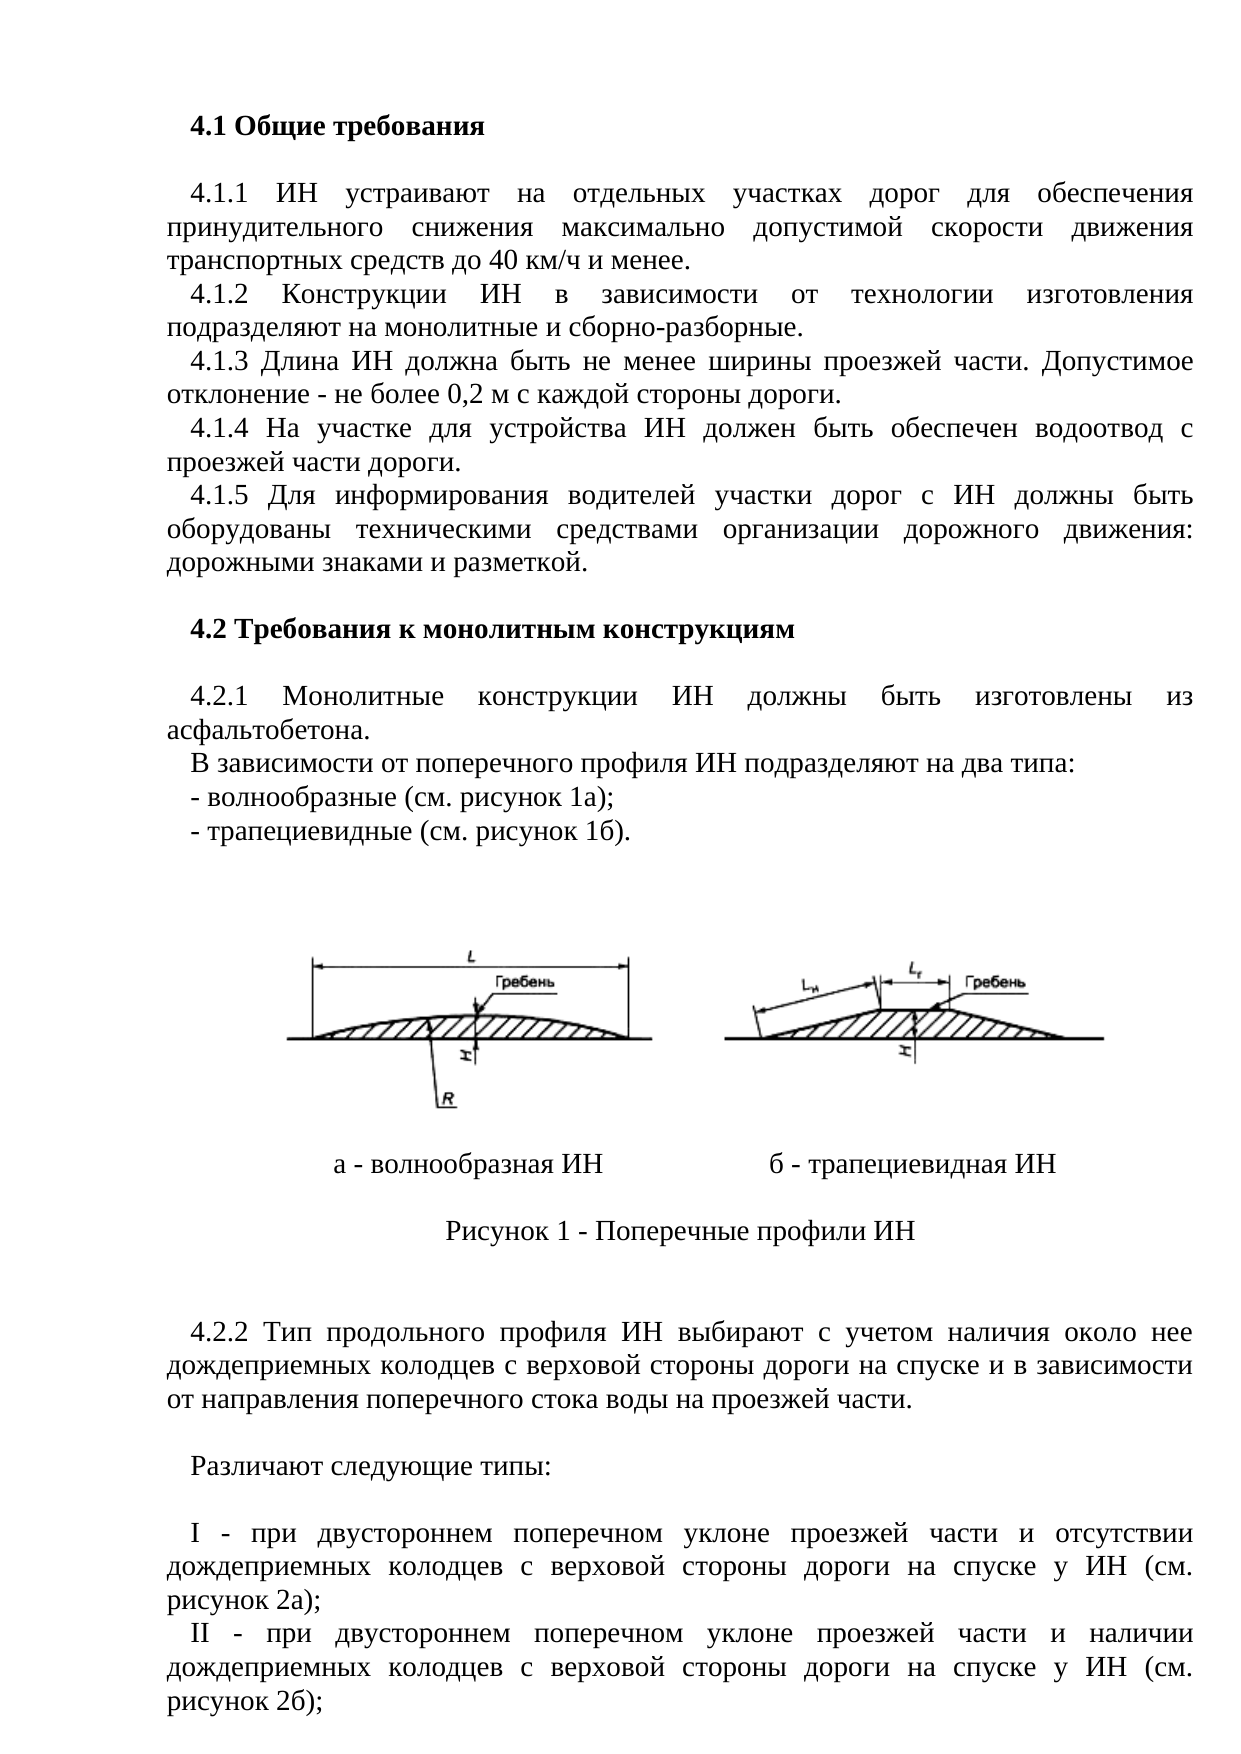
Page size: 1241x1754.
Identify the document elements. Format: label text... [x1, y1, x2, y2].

text 4.1.4 На участке для устройства ИН должен быть обеспечен водоотвод с проезжей части дороги. [167, 410, 1194, 477]
text - трапециевидные (см. рисунок 1б). [167, 813, 1194, 846]
picture [284, 946, 653, 1110]
text Различают следующие типы: [167, 1448, 1194, 1481]
text 4.1.2 Конструкции ИН в зависимости от технологии изготовления подразделяют на монолитные и сборно-разборные. [167, 276, 1194, 343]
text II - при двустороннем поперечном уклоне проезжей части и наличии дождеприемных колодцев с верховой стороны дороги на спуске у ИН (см. рисунок 2б); [167, 1616, 1194, 1716]
text 4.1 Общие требования [167, 108, 1194, 142]
table_cell б - трапециевидная ИН [690, 1146, 1135, 1179]
text 4.2.2 Тип продольного профиля ИН выбирают с учетом наличия около нее дождеприемных колодцев с верховой стороны дороги на спуске и в зависимости от направления поперечного стока воды на проезжей части. [167, 1314, 1194, 1414]
text 4.1.1 ИН устраивают на отдельных участках дорог для обеспечения принудительного снижения максимально допустимой скорости движения транспортных средств до и менее. [167, 175, 1194, 276]
picture [717, 946, 1108, 1113]
table_header [246, 947, 690, 1146]
text I - при двустороннем поперечном уклоне проезжей части и отсутствии дождеприемных колодцев с верховой стороны дороги на спуске у ИН (см. рисунок 2а); [167, 1515, 1194, 1616]
table_header [690, 947, 1135, 1146]
text 4.1.5 Для информирования водителей участки дорог с ИН должны быть оборудованы техническими средствами организации дорожного движения: дорожными знаками и разметкой. [167, 477, 1194, 578]
text 4.2 Требования к монолитным конструкциям [167, 611, 1194, 645]
text 4.2.1 Монолитные конструкции ИН должны быть изготовлены из асфальтобетона. [167, 678, 1194, 746]
text 4.1.3 Длина ИН должна быть не менее ширины проезжей части. Допустимое отклонение - не более с каждой стороны дороги. [167, 343, 1194, 410]
text В зависимости от поперечного профиля ИН подразделяют на два типа: [167, 746, 1194, 779]
table_cell а - волнообразная ИН [246, 1146, 690, 1179]
text - волнообразные (см. рисунок 1а); [167, 779, 1194, 813]
text Рисунок 1 - Поперечные профили ИН [167, 1213, 1194, 1247]
